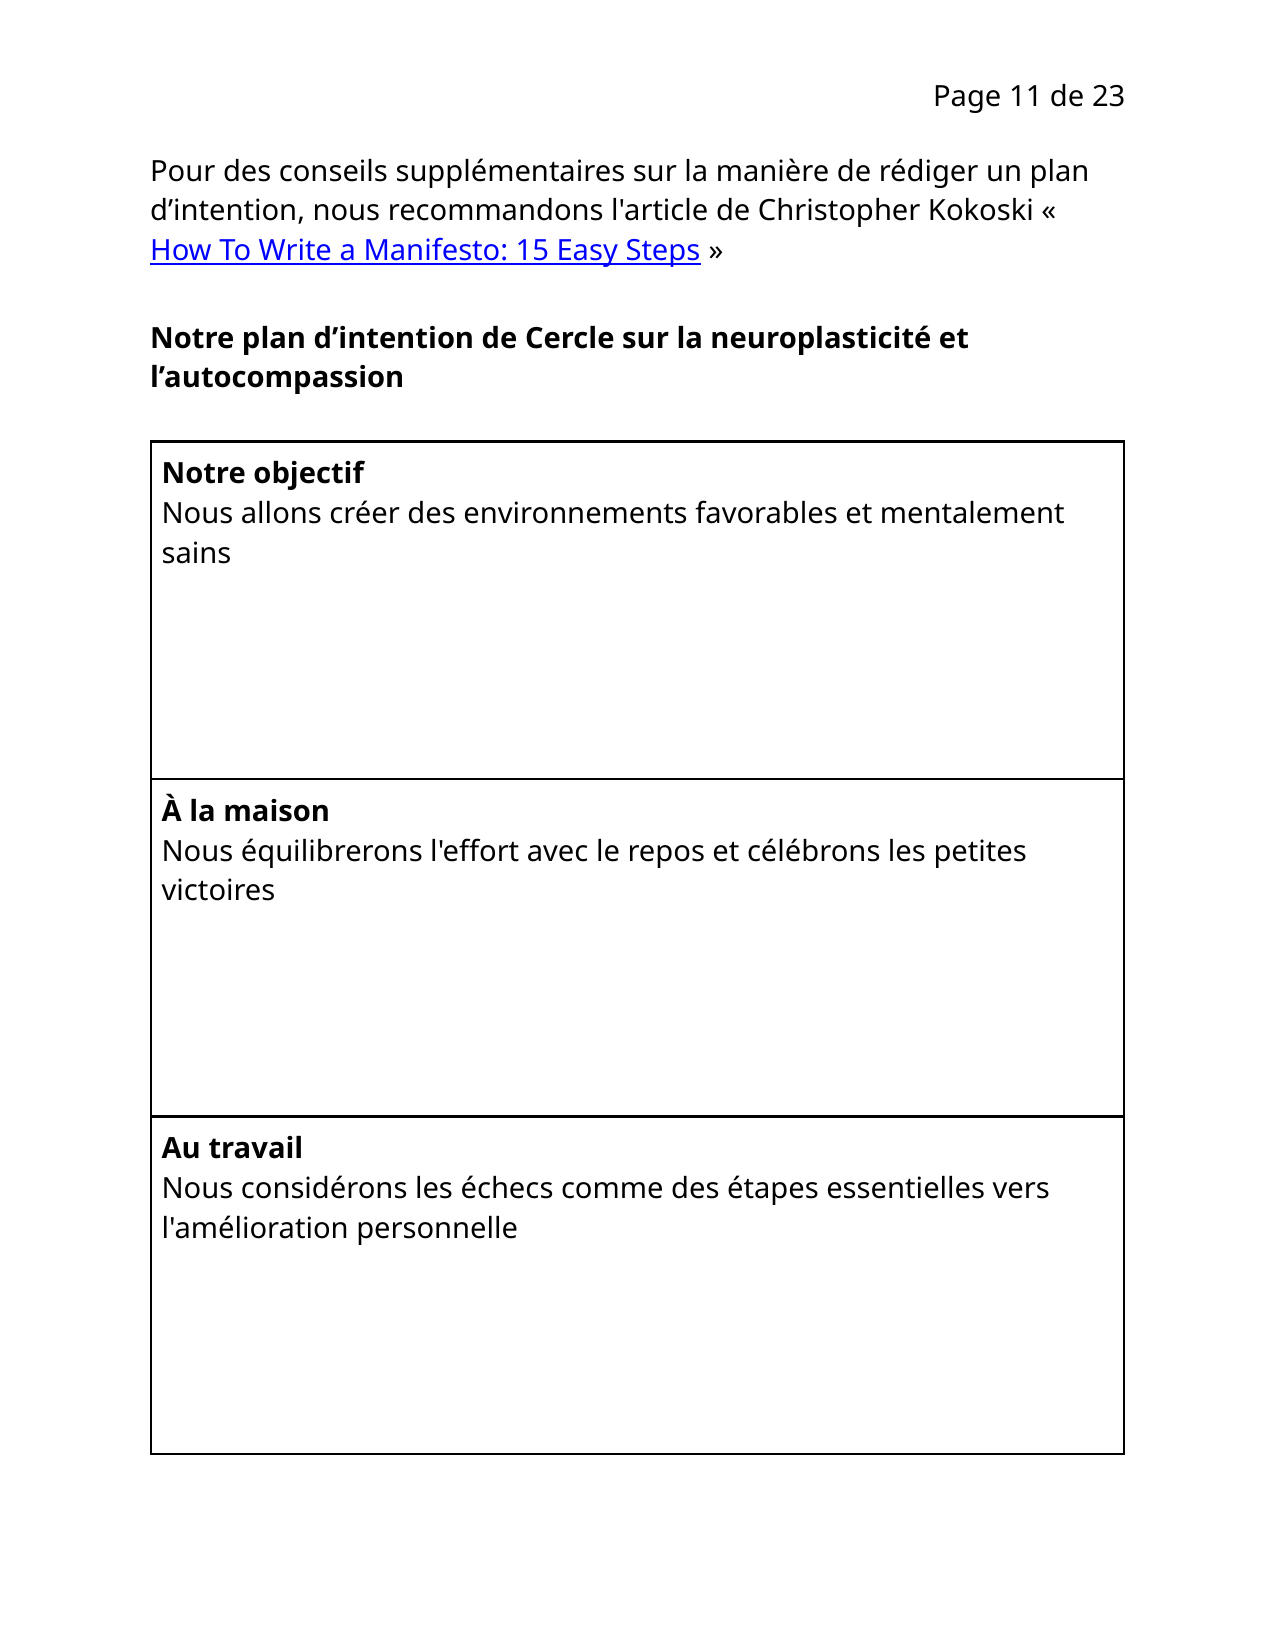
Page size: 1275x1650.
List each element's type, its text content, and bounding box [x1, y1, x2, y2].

subtitle Notre plan d’intention de Cercle sur la neuroplasticité et l’autocompassion [150, 317, 1125, 396]
table_cell À la maison Nous équilibrerons l'effort avec le repos et célébrons les petites victoires [152, 780, 1123, 1115]
text Pour des conseils supplémentaires sur la manière de rédiger un plan d’intention, nous recommandons l'article de Christopher Kokoski « How To Write a Manifesto: 15 Easy Steps » [150, 150, 1125, 269]
table_cell Au travail Nous considérons les échecs comme des étapes essentielles vers l'amélioration personnelle [152, 1118, 1123, 1453]
table_header Notre objectif Nous allons créer des environnements favorables et mentalement sains [152, 443, 1123, 778]
